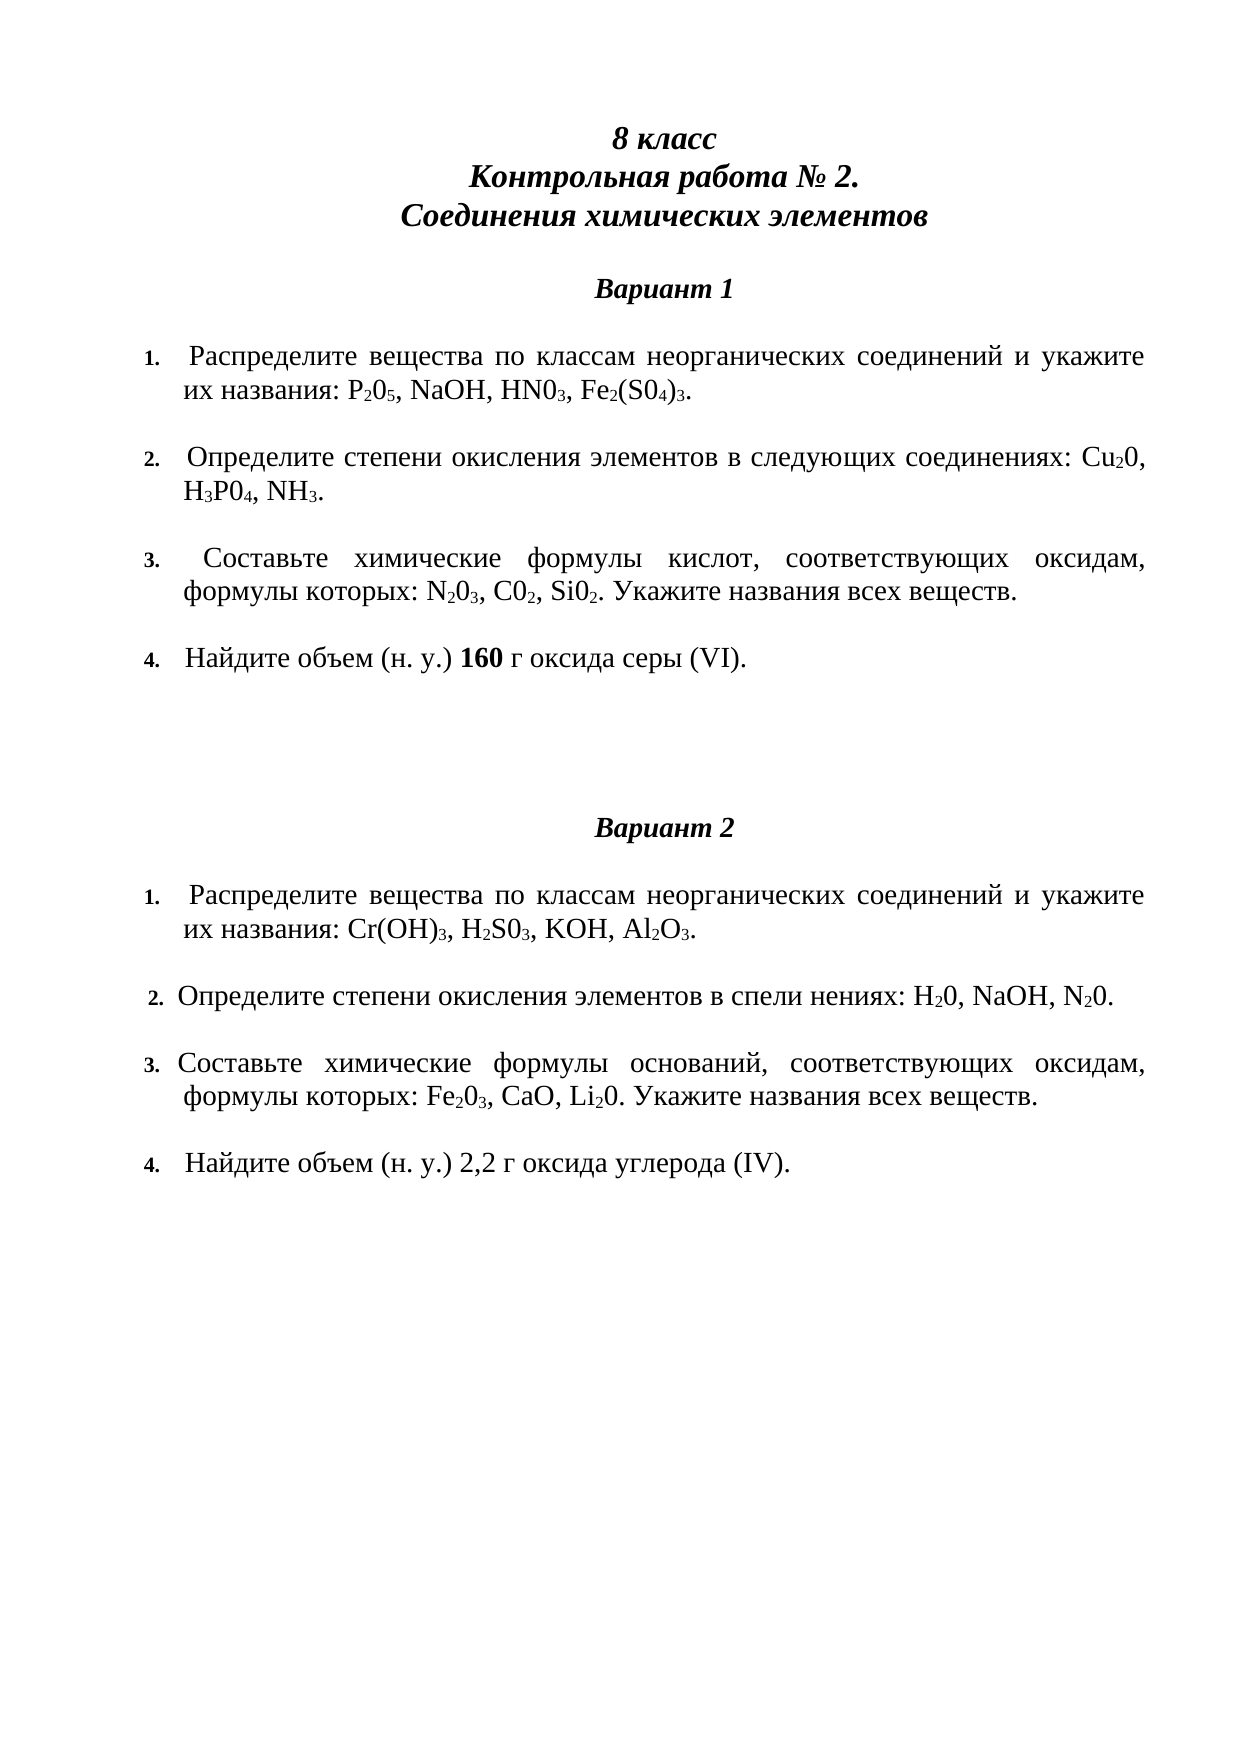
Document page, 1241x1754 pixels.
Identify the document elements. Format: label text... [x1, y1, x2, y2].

text Контрольная работа № 2. [183, 156, 1146, 195]
text Вариант 2 [183, 810, 1146, 844]
text 8 класс [183, 118, 1146, 156]
list Найдите объем (н. у.) 2,2 г оксида углерода (IV). [143, 1146, 1146, 1179]
list Определите степени окисления элементов в следующих соединениях: Cu20, H3P04, NH3. [143, 439, 1146, 506]
list Определите степени окисления элементов в спели нениях: Н20, NaOH, N20. [148, 978, 1146, 1011]
text Соединения химических элементов [183, 195, 1146, 233]
list Распределите вещества по классам неорганических соединений и укажите их названия: Р205, NaOH, HN03, Fe2(S04)3. [143, 338, 1146, 406]
list Составьте химические формулы кислот, соответствующих оксидам, формулы которых: N203, С02, Si02. Укажите названия всех веществ. [143, 540, 1146, 607]
list Найдите объем (н. у.) 160 г оксида серы (VI). [143, 640, 460, 674]
text Вариант 1 [183, 271, 1146, 305]
list Распределите вещества по классам неорганических соединений и укажите их названия: Cr(OH)3, H2S03, KOН, Al2O3. [143, 877, 1146, 944]
list Найдите объем (н. у.) 160 г оксида серы (VI). [511, 640, 1146, 674]
list Составьте химические формулы оснований, соответствующих оксидам, формулы которых: Fe203, CaO, Li20. Укажите названия всех веществ. [143, 1045, 1146, 1112]
